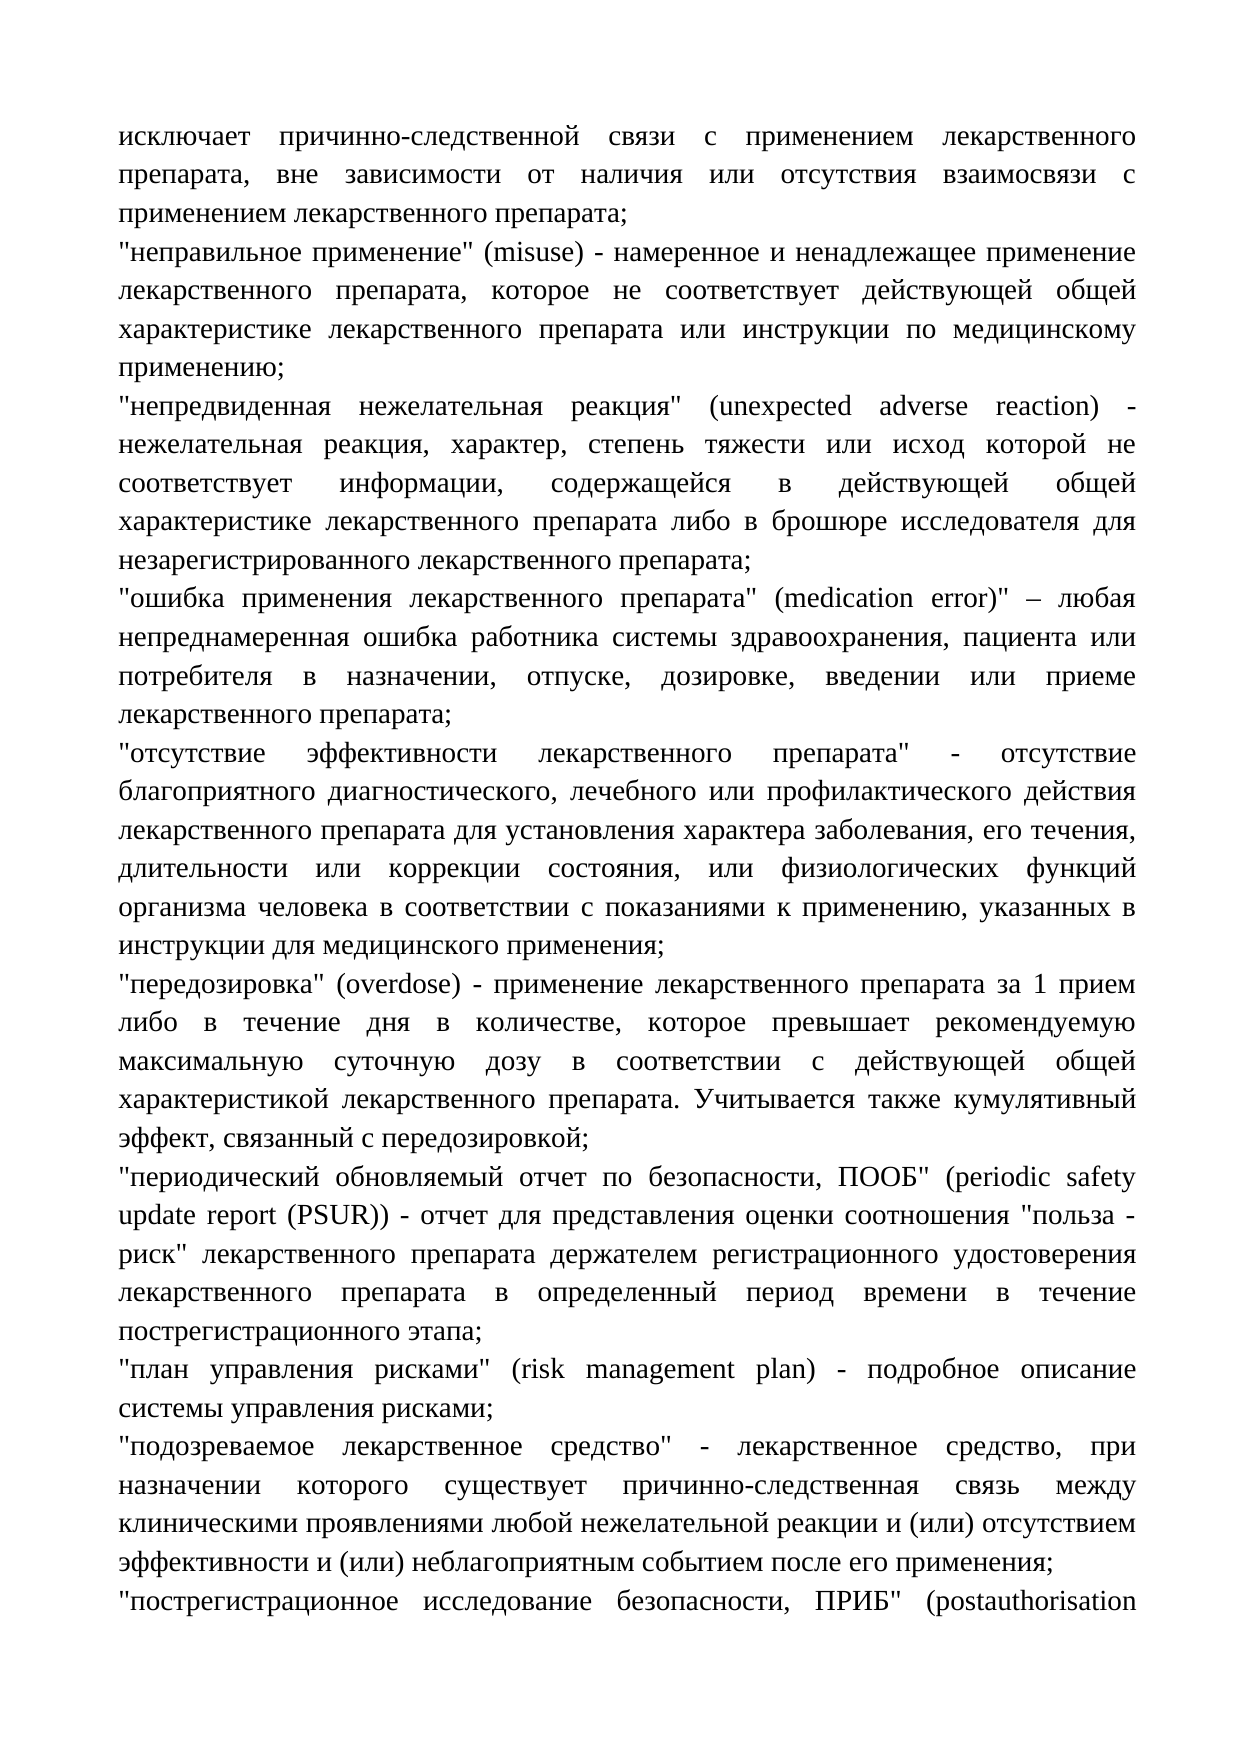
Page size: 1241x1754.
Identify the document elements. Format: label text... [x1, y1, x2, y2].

text "периодический обновляемый отчет по безопасности, ПООБ" (periodic safety update report (PSUR)) - отчет для представления оценки соотношения "польза - риск" лекарственного препарата держателем регистрационного удостоверения лекарственного препарата в определенный период времени в течение пострегистрационного этапа; [118, 1159, 1137, 1346]
text "ошибка применения лекарственного препарата" (medication error)" – любая непреднамеренная ошибка работника системы здравоохранения, пациента или потребителя в назначении, отпуске, дозировке, введении или приеме лекарственного препарата; [118, 581, 1137, 730]
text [118, 1583, 1137, 1616]
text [118, 118, 1137, 229]
text "отсутствие эффективности лекарственного препарата" - отсутствие благоприятного диагностического, лечебного или профилактического действия лекарственного препарата для установления характера заболевания, его течения, длительности или коррекции состояния, или физиологических функций организма человека в соответствии с показаниями к применению, указанных в инструкции для медицинского применения; [118, 735, 1137, 961]
text "неправильное применение" (misuse) - намеренное и ненадлежащее применение лекарственного препарата, которое не соответствует действующей общей характеристике лекарственного препарата или инструкции по медицинскому применению; [118, 234, 1137, 383]
text "подозреваемое лекарственное средство" - лекарственное средство, при назначении которого существует причинно-следственная связь между клиническими проявлениями любой нежелательной реакции и (или) отсутствием эффективности и (или) неблагоприятным событием после его применения; [118, 1428, 1137, 1578]
text "непредвиденная нежелательная реакция" (unexpected adverse reaction) - нежелательная реакция, характер, степень тяжести или исход которой не соответствует информации, содержащейся в действующей общей характеристике лекарственного препарата либо в брошюре исследователя для незарегистрированного лекарственного препарата; [118, 388, 1137, 576]
text "передозировка" (overdose) - применение лекарственного препарата за 1 прием либо в течение дня в количестве, которое превышает рекомендуемую максимальную суточную дозу в соответствии с действующей общей характеристикой лекарственного препарата. Учитывается также кумулятивный эффект, связанный с передозировкой; [118, 966, 1137, 1154]
text "план управления рисками" (risk management plan) - подробное описание системы управления рисками; [118, 1351, 1137, 1423]
